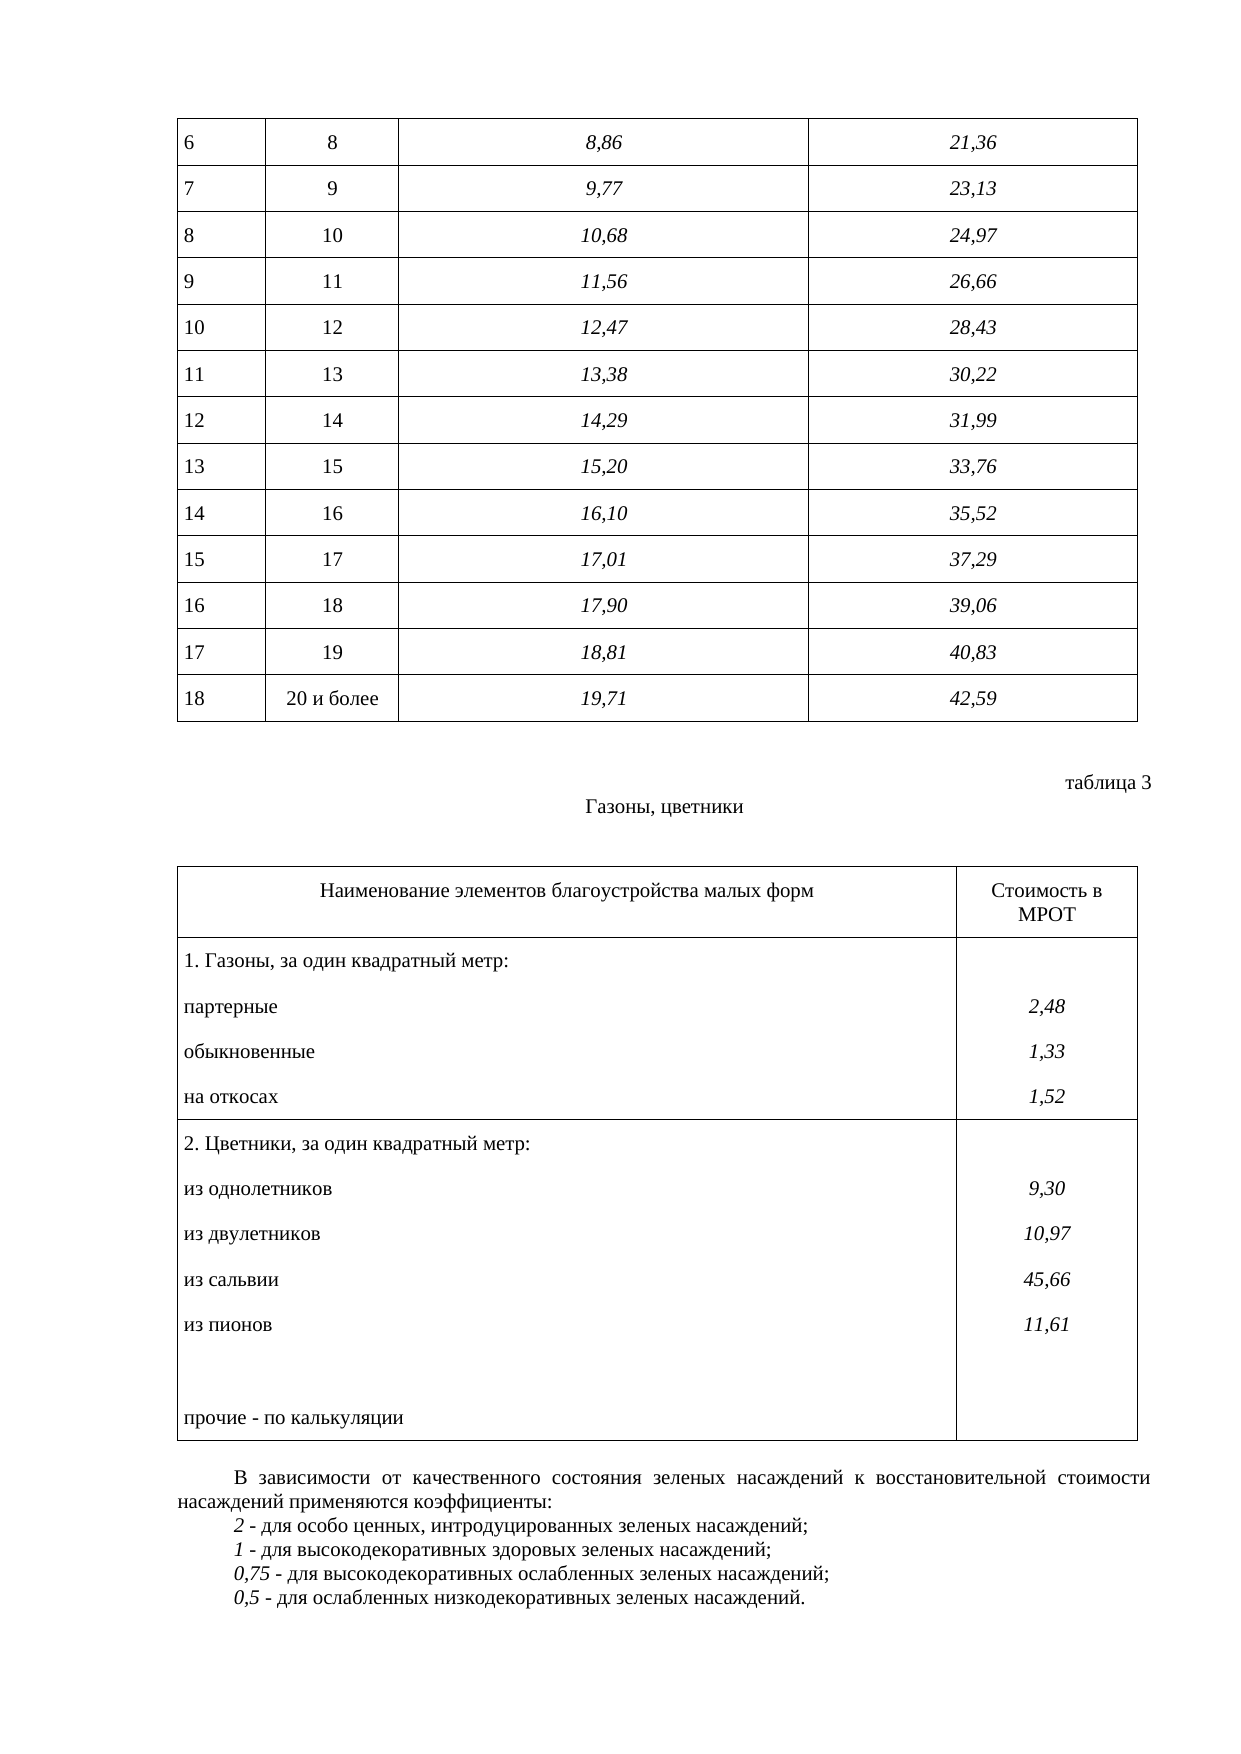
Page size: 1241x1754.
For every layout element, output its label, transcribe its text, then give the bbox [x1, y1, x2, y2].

table_cell 10 [178, 305, 265, 350]
table_cell 40,83 [809, 629, 1137, 674]
table_cell 12 [266, 305, 398, 350]
text Газоны, цветники [177, 794, 1152, 818]
table_cell 10,68 [399, 212, 808, 257]
table_cell 42,59 [809, 675, 1137, 721]
table_cell 1,33 [957, 1028, 1137, 1073]
table_cell [957, 1120, 1137, 1165]
text 1 - для высокодекоративных здоровых зеленых насаждений; [177, 1537, 1152, 1561]
table_cell 13 [178, 444, 265, 489]
table_cell 21,36 [809, 119, 1137, 164]
table_cell партерные [178, 983, 956, 1028]
table_cell 11 [266, 258, 398, 303]
text 0,5 - для ослабленных низкодекоративных зеленых насаждений. [177, 1585, 1152, 1609]
table_cell 2,48 [957, 983, 1137, 1028]
table_cell 6 [178, 119, 265, 164]
table_cell 17,90 [399, 583, 808, 628]
table_cell 24,97 [809, 212, 1137, 257]
table_cell 10,97 [957, 1211, 1137, 1256]
text таблица 3 [177, 770, 1152, 794]
table_cell 14 [178, 490, 265, 535]
table_cell 31,99 [809, 397, 1137, 443]
table_cell 33,76 [809, 444, 1137, 489]
table_cell обыкновенные [178, 1028, 956, 1073]
table_cell 15 [266, 444, 398, 489]
table_cell 17 [266, 536, 398, 582]
table_cell 11,56 [399, 258, 808, 303]
table_cell 37,29 [809, 536, 1137, 582]
table_cell 13,38 [399, 351, 808, 396]
table_cell [957, 1394, 1137, 1439]
table_cell 18,81 [399, 629, 808, 674]
table_cell 11 [178, 351, 265, 396]
table_cell 13 [266, 351, 398, 396]
table_cell 23,13 [809, 166, 1137, 211]
table_cell 20 и более [266, 675, 398, 721]
text 2 - для особо ценных, интродуцированных зеленых насаждений; [177, 1513, 1152, 1537]
table_cell 18 [178, 675, 265, 721]
table_cell 17,01 [399, 536, 808, 582]
table_cell 16,10 [399, 490, 808, 535]
table_cell на откосах [178, 1074, 956, 1119]
text В зависимости от качественного состояния зеленых насаждений к восстановительной стоимости насаждений применяются коэффициенты: [177, 1465, 1152, 1513]
table_cell 15 [178, 536, 265, 582]
table_cell 14 [266, 397, 398, 443]
table_cell 9 [178, 258, 265, 303]
table_cell 16 [178, 583, 265, 628]
table_cell 7 [178, 166, 265, 211]
table_header Стоимость в МРОТ [957, 867, 1137, 937]
table_cell 9,77 [399, 166, 808, 211]
table_cell 8,86 [399, 119, 808, 164]
table_cell 26,66 [809, 258, 1137, 303]
table_cell [957, 938, 1137, 983]
table_cell 17 [178, 629, 265, 674]
table_cell 39,06 [809, 583, 1137, 628]
table_cell 28,43 [809, 305, 1137, 350]
table_cell 2. Цветники, за один квадратный метр: [178, 1120, 956, 1165]
table_cell 12,47 [399, 305, 808, 350]
table_cell 8 [178, 212, 265, 257]
table_cell 9,30 [957, 1165, 1137, 1211]
table_cell 11,61 [957, 1301, 1137, 1394]
table_cell 10 [266, 212, 398, 257]
table_cell 16 [266, 490, 398, 535]
table_cell 14,29 [399, 397, 808, 443]
table_cell из однолетников [178, 1165, 956, 1211]
table_cell 1. Газоны, за один квадратный метр: [178, 938, 956, 983]
table_cell 8 [266, 119, 398, 164]
table_cell из двулетников [178, 1211, 956, 1256]
table_cell 35,52 [809, 490, 1137, 535]
table_cell прочие - по калькуляции [178, 1394, 956, 1439]
table_cell 45,66 [957, 1256, 1137, 1301]
table_header Наименование элементов благоустройства малых форм [178, 867, 956, 937]
table_cell из сальвии [178, 1256, 956, 1301]
table_cell 9 [266, 166, 398, 211]
text 0,75 - для высокодекоративных ослабленных зеленых насаждений; [177, 1561, 1152, 1585]
table_cell 12 [178, 397, 265, 443]
table_cell 18 [266, 583, 398, 628]
table_cell из пионов [178, 1301, 956, 1394]
table_cell 19 [266, 629, 398, 674]
table_cell 15,20 [399, 444, 808, 489]
table_cell 1,52 [957, 1074, 1137, 1119]
table_cell 19,71 [399, 675, 808, 721]
table_cell 30,22 [809, 351, 1137, 396]
